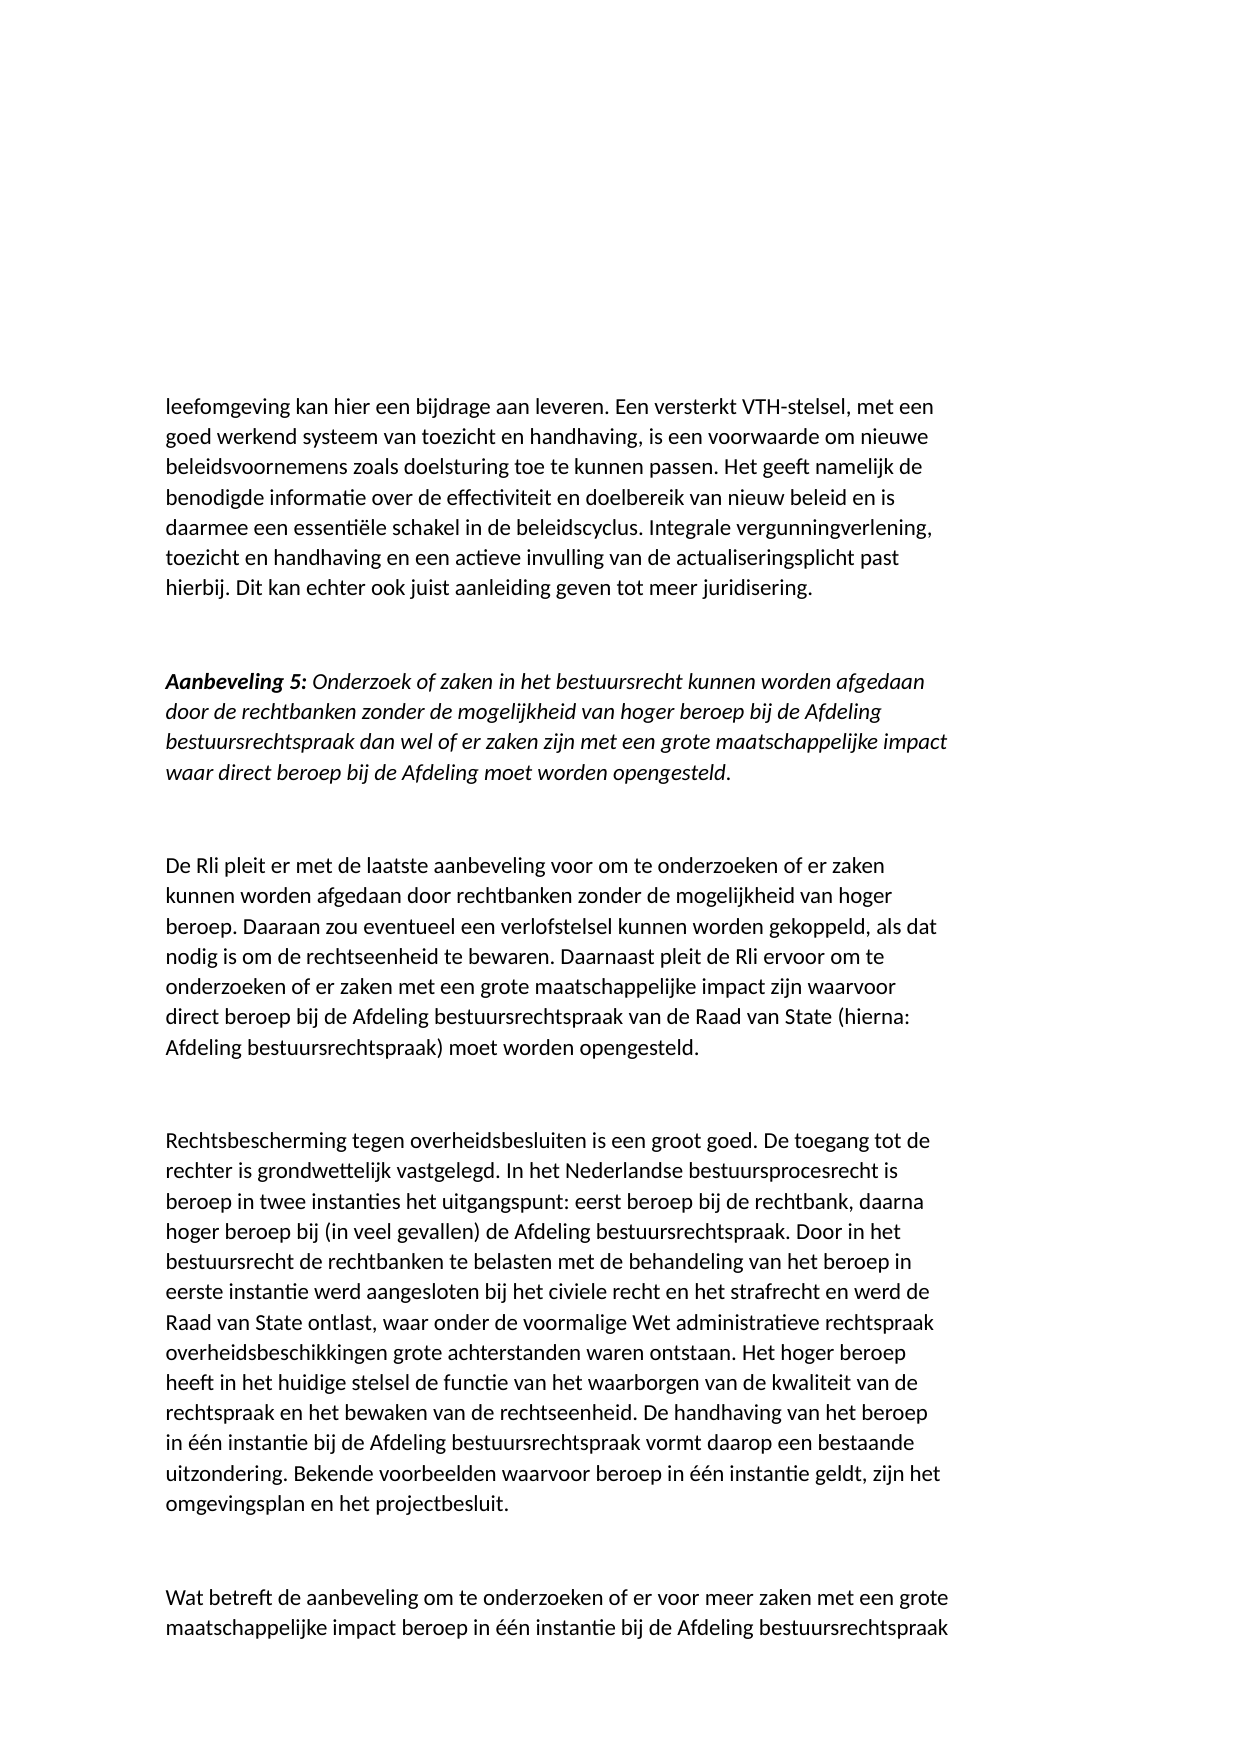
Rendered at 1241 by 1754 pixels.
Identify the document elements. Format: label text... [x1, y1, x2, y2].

text Aanbeveling 5: Onderzoek of zaken in het bestuursrecht kunnen worden afgedaan door de rechtbanken zonder de mogelijkheid van hoger beroep bij de Afdeling bestuursrechtspraak dan wel of er zaken zijn met een grote maatschappelijke impact waar direct beroep bij de Afdeling moet worden opengesteld. [165, 667, 951, 786]
text Rechtsbescherming tegen overheidsbesluiten is een groot goed. De toegang tot de rechter is grondwettelijk vastgelegd. In het Nederlandse bestuursprocesrecht is beroep in twee instanties het uitgangspunt: eerst beroep bij de rechtbank, daarna hoger beroep bij (in veel gevallen) de Afdeling bestuursrechtspraak. Door in het bestuursrecht de rechtbanken te belasten met de behandeling van het beroep in eerste instantie werd aangesloten bij het civiele recht en het strafrecht en werd de Raad van State ontlast, waar onder de voormalige Wet administratieve rechtspraak overheidsbeschikkingen grote achterstanden waren ontstaan. Het hoger beroep heeft in het huidige stelsel de functie van het waarborgen van de kwaliteit van de rechtspraak en het bewaken van de rechtseenheid. De handhaving van het beroep in één instantie bij de Afdeling bestuursrechtspraak vormt daarop een bestaande uitzondering. Bekende voorbeelden waarvoor beroep in één instantie geldt, zijn het omgevingsplan en het projectbesluit. [165, 1126, 951, 1517]
text De Rli pleit er met de laatste aanbeveling voor om te onderzoeken of er zaken kunnen worden afgedaan door rechtbanken zonder de mogelijkheid van hoger beroep. Daaraan zou eventueel een verlofstelsel kunnen worden gekoppeld, als dat nodig is om de rechtseenheid te bewaren. Daarnaast pleit de Rli ervoor om te onderzoeken of er zaken met een grote maatschappelijke impact zijn waarvoor direct beroep bij de Afdeling bestuursrechtspraak van de Raad van State (hierna: Afdeling bestuursrechtspraak) moet worden opengesteld. [165, 851, 951, 1061]
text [165, 1583, 951, 1641]
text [165, 392, 951, 601]
